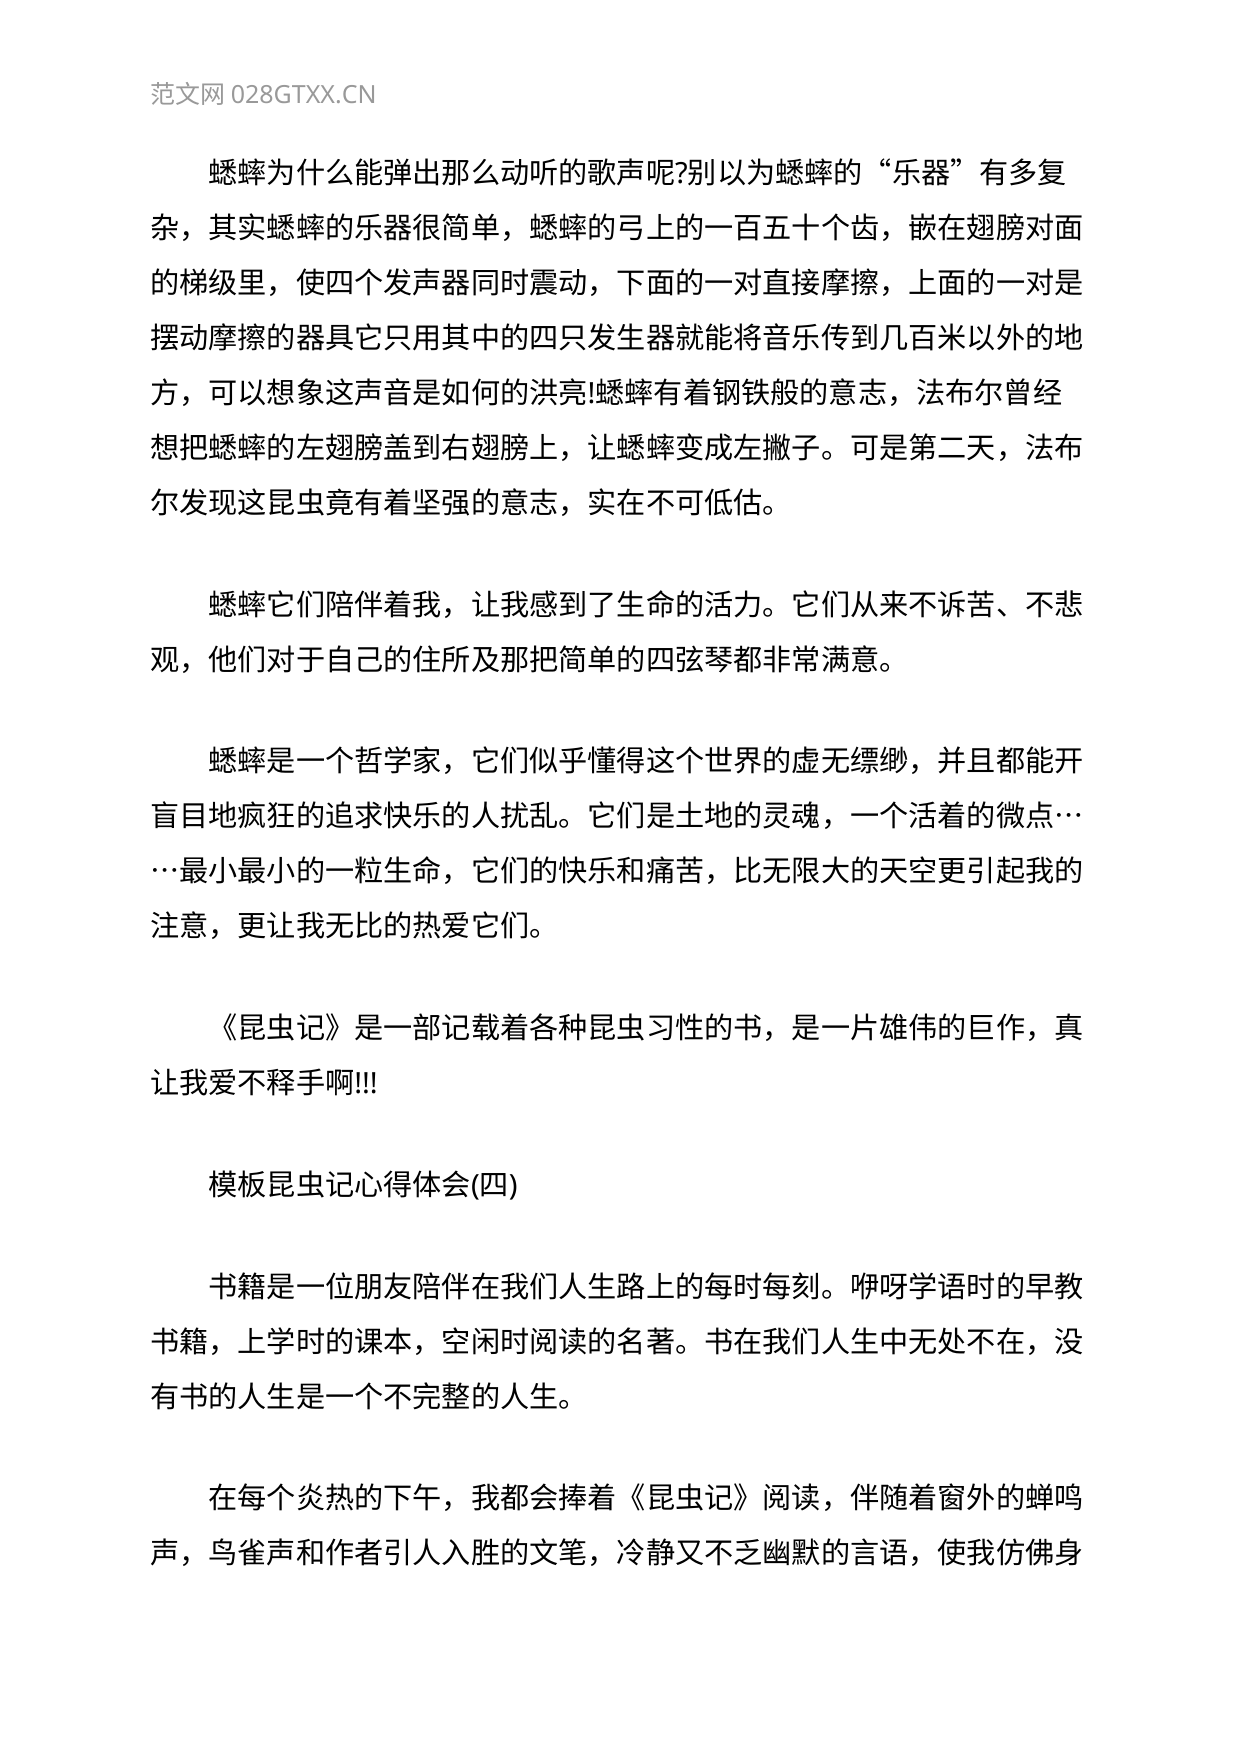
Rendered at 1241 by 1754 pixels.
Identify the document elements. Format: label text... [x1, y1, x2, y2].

text 《昆虫记》是一部记载着各种昆虫习性的书，是一片雄伟的巨作，真让我爱不释手啊!!! [150, 1004, 1090, 1102]
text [150, 1475, 1090, 1572]
text 蟋蟀它们陪伴着我，让我感到了生命的活力。它们从来不诉苦、不悲观，他们对于自己的住所及那把简单的四弦琴都非常满意。 [150, 581, 1090, 678]
text 模板昆虫记心得体会(四) [150, 1161, 1090, 1204]
text 书籍是一位朋友陪伴在我们人生路上的每时每刻。咿呀学语时的早教书籍，上学时的课本，空闲时阅读的名著。书在我们人生中无处不在，没有书的人生是一个不完整的人生。 [150, 1263, 1090, 1415]
text 蟋蟀是一个哲学家，它们似乎懂得这个世界的虚无缥缈，并且都能开盲目地疯狂的追求快乐的人扰乱。它们是土地的灵魂，一个活着的微点……最小最小的一粒生命，它们的快乐和痛苦，比无限大的天空更引起我的注意，更让我无比的热爱它们。 [150, 738, 1090, 945]
text 蟋蟀为什么能弹出那么动听的歌声呢?别以为蟋蟀的“乐器”有多复杂，其实蟋蟀的乐器很简单，蟋蟀的弓上的一百五十个齿，嵌在翅膀对面的梯级里，使四个发声器同时震动，下面的一对直接摩擦，上面的一对是摆动摩擦的器具它只用其中的四只发生器就能将音乐传到几百米以外的地方，可以想象这声音是如何的洪亮!蟋蟀有着钢铁般的意志，法布尔曾经想把蟋蟀的左翅膀盖到右翅膀上，让蟋蟀变成左撇子。可是第二天，法布尔发现这昆虫竟有着坚强的意志，实在不可低估。 [150, 150, 1090, 522]
